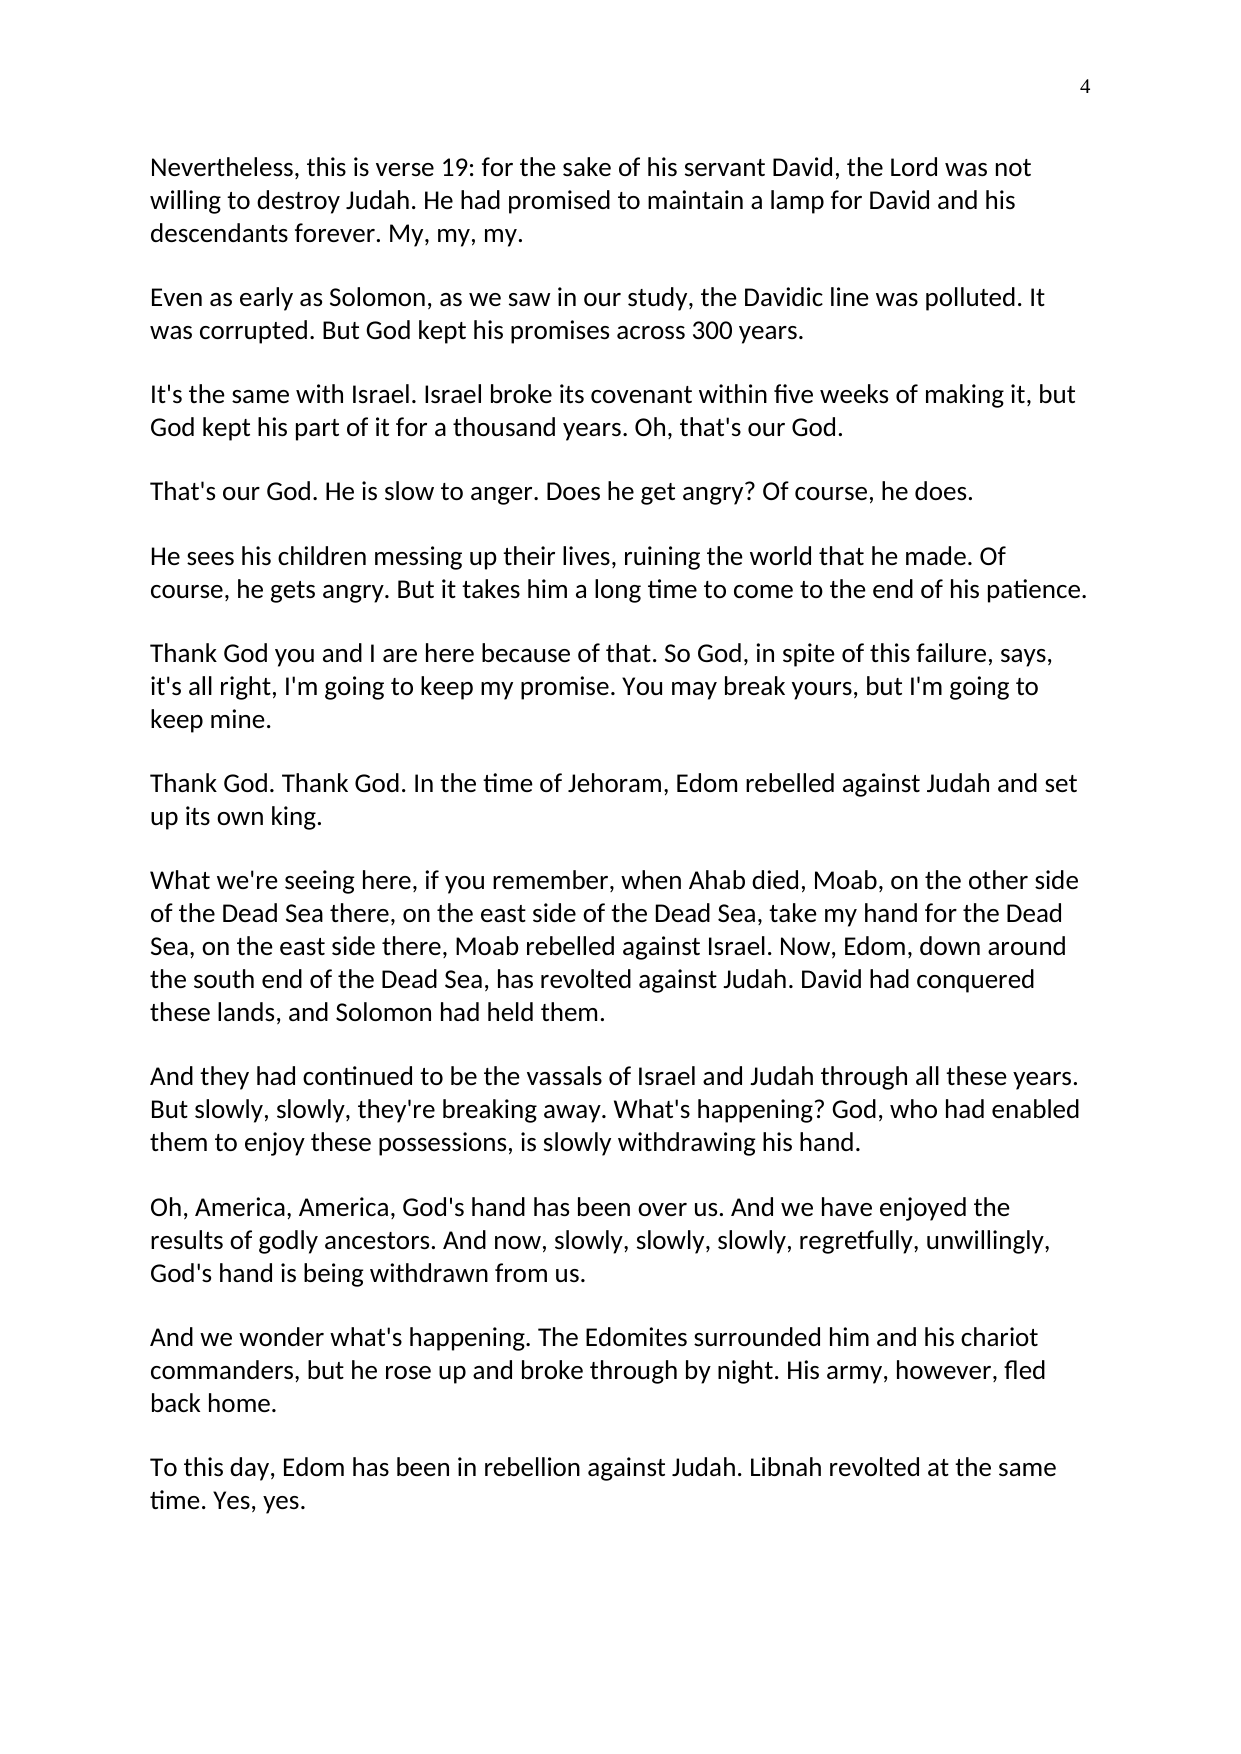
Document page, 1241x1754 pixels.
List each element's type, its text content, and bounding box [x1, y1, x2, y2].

text And we wonder what's happening. The Edomites surrounded him and his chariot commanders, but he rose up and broke through by night. His army, however, fled back home. [150, 1320, 1090, 1419]
text He sees his children messing up their lives, ruining the world that he made. Of course, he gets angry. But it takes him a long time to come to the end of his patience. [150, 539, 1090, 605]
text Nevertheless, this is verse 19: for the sake of his servant David, the Lord was not willing to destroy Judah. He had promised to maintain a lamp for David and his descendants forever. My, my, my. [150, 150, 1090, 249]
text Thank God. Thank God. In the time of Jehoram, Edom rebelled against Judah and set up its own king. [150, 766, 1090, 832]
text That's our God. He is slow to anger. Does he get angry? Of course, he does. [150, 474, 1090, 508]
text Thank God you and I are here because of that. So God, in spite of this failure, says, it's all right, I'm going to keep my promise. You may break yours, but I'm going to keep mine. [150, 636, 1090, 735]
text Even as early as Solomon, as we saw in our study, the Davidic line was polluted. It was corrupted. But God kept his promises across 300 years. [150, 280, 1090, 346]
text To this day, Edom has been in rebellion against Judah. Libnah revolted at the same time. Yes, yes. [150, 1450, 1090, 1516]
text It's the same with Israel. Israel broke its covenant within five weeks of making it, but God kept his part of it for a thousand years. Oh, that's our God. [150, 377, 1090, 443]
text What we're seeing here, if you remember, when Ahab died, Moab, on the other side of the Dead Sea there, on the east side of the Dead Sea, take my hand for the Dead Sea, on the east side there, Moab rebelled against Israel. Now, Edom, down around the south end of the Dead Sea, has revolted against Judah. David had conquered these lands, and Solomon had held them. [150, 863, 1090, 1028]
text Oh, America, America, God's hand has been over us. And we have enjoyed the results of godly ancestors. And now, slowly, slowly, slowly, regretfully, unwillingly, God's hand is being withdrawn from us. [150, 1190, 1090, 1289]
text And they had continued to be the vassals of Israel and Judah through all these years. But slowly, slowly, they're breaking away. What's happening? God, who had enabled them to enjoy these possessions, is slowly withdrawing his hand. [150, 1059, 1090, 1159]
